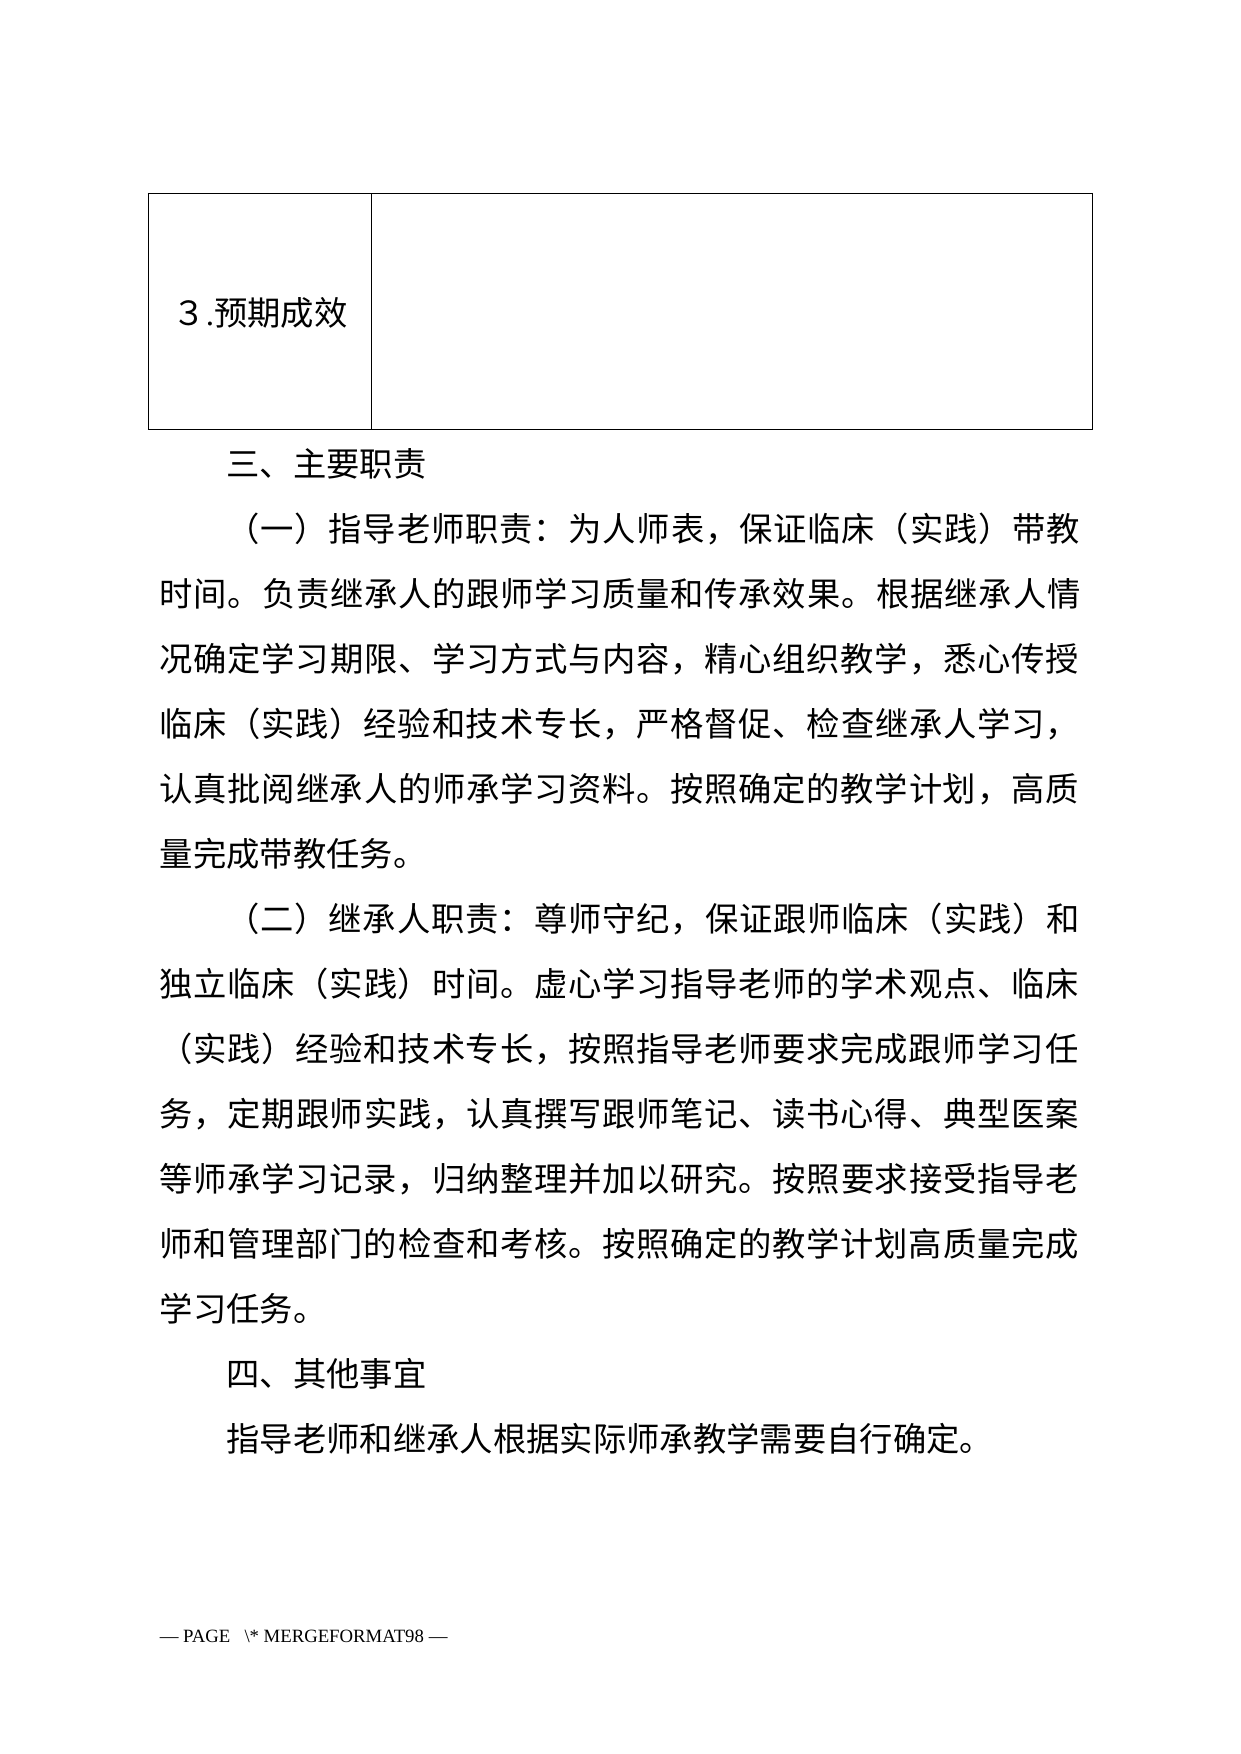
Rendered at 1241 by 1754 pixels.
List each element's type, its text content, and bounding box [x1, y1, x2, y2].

table_cell [372, 194, 1092, 429]
text 四、其他事宜 [159, 1340, 1081, 1405]
text （一）指导老师职责：为人师表，保证临床（实践）带教时间。负责继承人的跟师学习质量和传承效果。根据继承人情况确定学习期限、学习方式与内容，精心组织教学，悉心传授临床（实践）经验和技术专长，严格督促、检查继承人学习，认真批阅继承人的师承学习资料。按照确定的教学计划，高质量完成带教任务。 [159, 495, 1081, 885]
text （二）继承人职责：尊师守纪，保证跟师临床（实践）和独立临床（实践）时间。虚心学习指导老师的学术观点、临床（实践）经验和技术专长，按照指导老师要求完成跟师学习任务，定期跟师实践，认真撰写跟师笔记、读书心得、典型医案等师承学习记录，归纳整理并加以研究。按照要求接受指导老师和管理部门的检查和考核。按照确定的教学计划高质量完成学习任务。 [159, 885, 1081, 1340]
text 指导老师和继承人根据实际师承教学需要自行确定。 [159, 1405, 1081, 1470]
text 三、主要职责 [159, 430, 1081, 495]
table_cell ３.预期成效 [149, 194, 371, 429]
